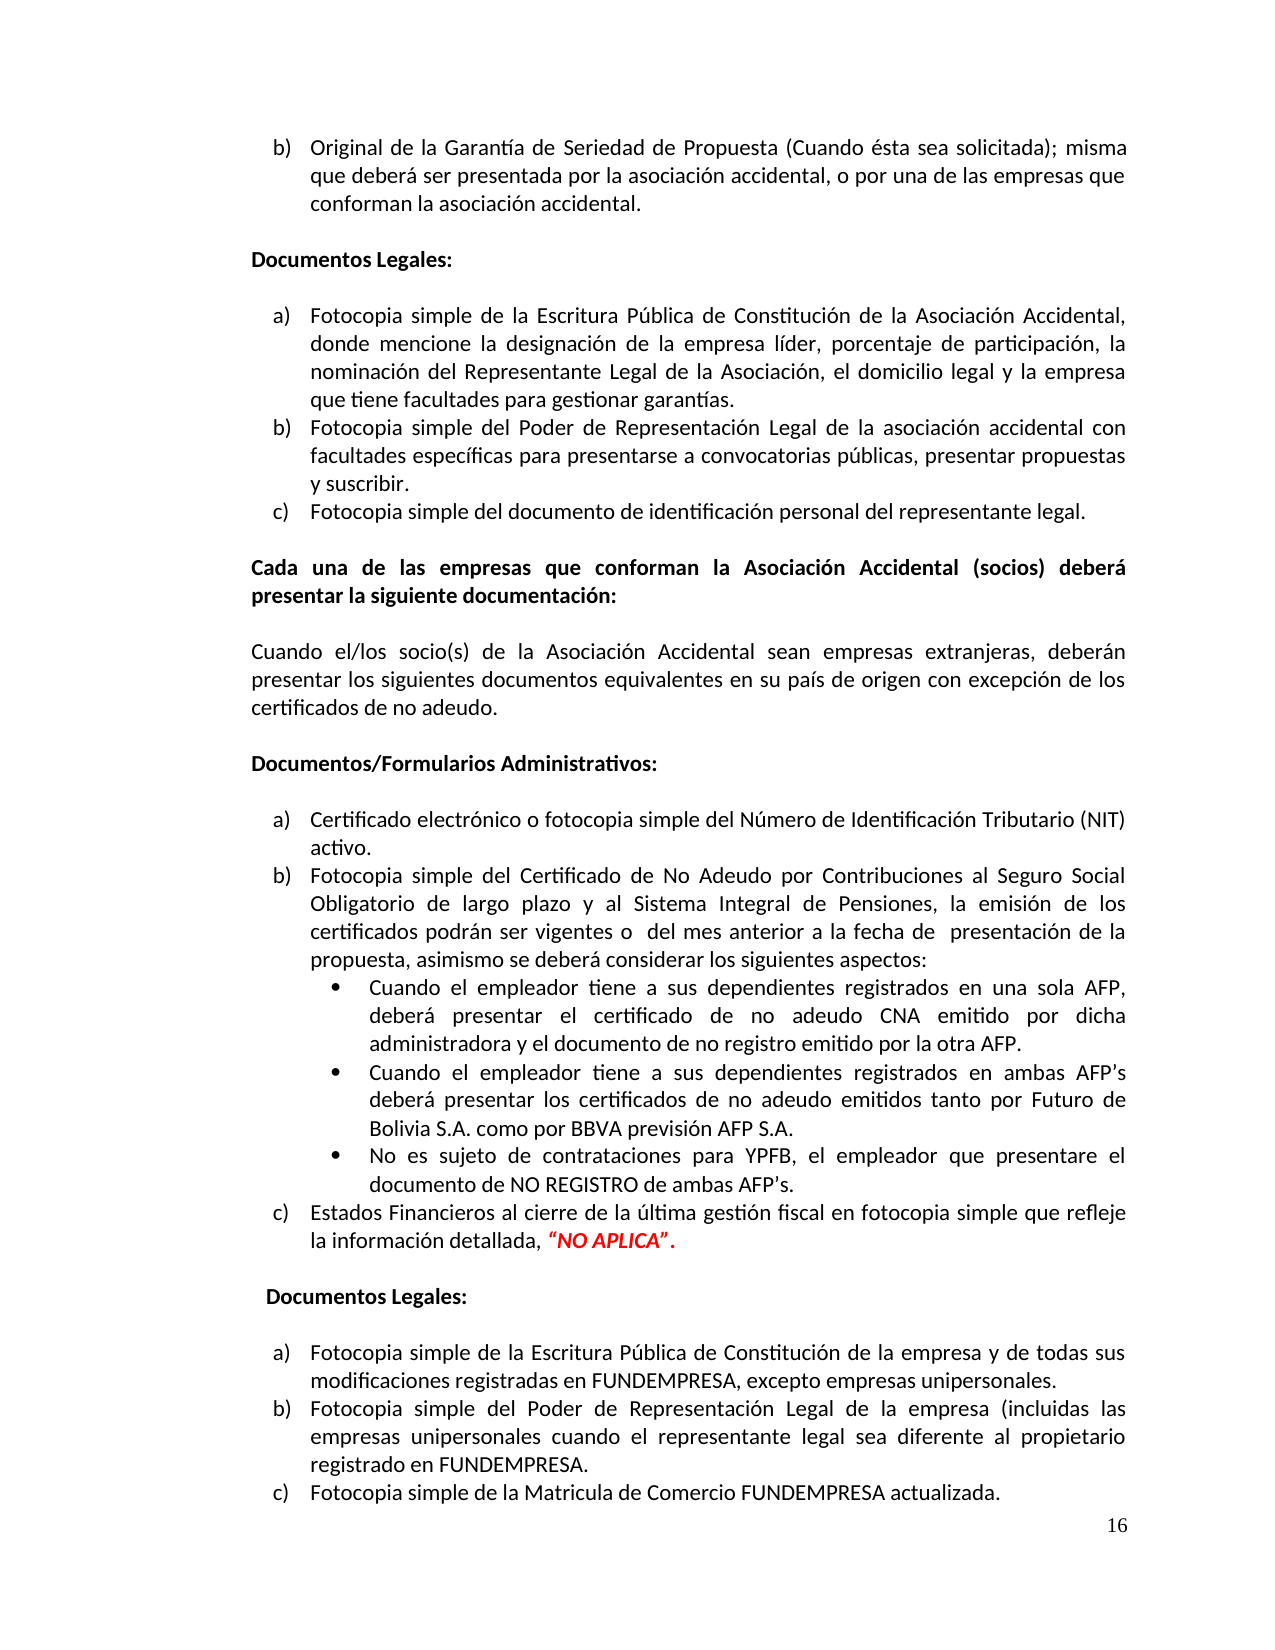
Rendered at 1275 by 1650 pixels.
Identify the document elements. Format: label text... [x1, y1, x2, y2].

list Fotocopia simple del documento de identificación personal del representante legal. [273, 497, 1127, 525]
list Fotocopia simple de la Matricula de Comercio FUNDEMPRESA actualizada. [273, 1478, 1127, 1506]
list Fotocopia simple del Certificado de No Adeudo por Contribuciones al Seguro Social Obligatorio de largo plazo y al Sistema Integral de Pensiones, la emisión de los certificados podrán ser vigentes o del mes anterior a la fecha de presentación de la propuesta, asimismo se deberá considerar los siguientes aspectos: [273, 861, 1127, 973]
list Estados Financieros al cierre de la última gestión fiscal en fotocopia simple que refleje la información detallada, “NO APLICA”. [273, 1198, 1127, 1254]
list Fotocopia simple del Poder de Representación Legal de la asociación accidental con facultades específicas para presentarse a convocatorias públicas, presentar propuestas y suscribir. [273, 413, 1127, 497]
text Documentos Legales: [177, 245, 1127, 273]
list Cuando el empleador tiene a sus dependientes registrados en ambas AFP’s deberá presentar los certificados de no adeudo emitidos tanto por Futuro de Bolivia S.A. como por BBVA previsión AFP S.A. [332, 1058, 1127, 1142]
list Fotocopia simple de la Escritura Pública de Constitución de la Asociación Accidental, donde mencione la designación de la empresa líder, porcentaje de participación, la nominación del Representante Legal de la Asociación, el domicilio legal y la empresa que tiene facultades para gestionar garantías. [273, 301, 1127, 413]
text Documentos/Formularios Administrativos: [177, 749, 1127, 777]
list Certificado electrónico o fotocopia simple del Número de Identificación Tributario (NIT) activo. [273, 805, 1127, 861]
text Documentos Legales: [177, 1282, 1127, 1310]
list Fotocopia simple del Poder de Representación Legal de la empresa (incluidas las empresas unipersonales cuando el representante legal sea diferente al propietario registrado en FUNDEMPRESA. [273, 1394, 1127, 1478]
text Cada una de las empresas que conforman la Asociación Accidental (socios) deberá presentar la siguiente documentación: [251, 553, 1127, 609]
text Cuando el/los socio(s) de la Asociación Accidental sean empresas extranjeras, deberán presentar los siguientes documentos equivalentes en su país de origen con excepción de los certificados de no adeudo. [251, 637, 1127, 721]
list Cuando el empleador tiene a sus dependientes registrados en una sola AFP, deberá presentar el certificado de no adeudo CNA emitido por dicha administradora y el documento de no registro emitido por la otra AFP. [332, 973, 1127, 1058]
list No es sujeto de contrataciones para YPFB, el empleador que presentare el documento de NO REGISTRO de ambas AFP’s. [332, 1142, 1127, 1198]
list Fotocopia simple de la Escritura Pública de Constitución de la empresa y de todas sus modificaciones registradas en FUNDEMPRESA, excepto empresas unipersonales. [273, 1338, 1127, 1394]
list Original de la Garantía de Seriedad de Propuesta (Cuando ésta sea solicitada); misma que deberá ser presentada por la asociación accidental, o por una de las empresas que conforman la asociación accidental. [273, 133, 1127, 217]
